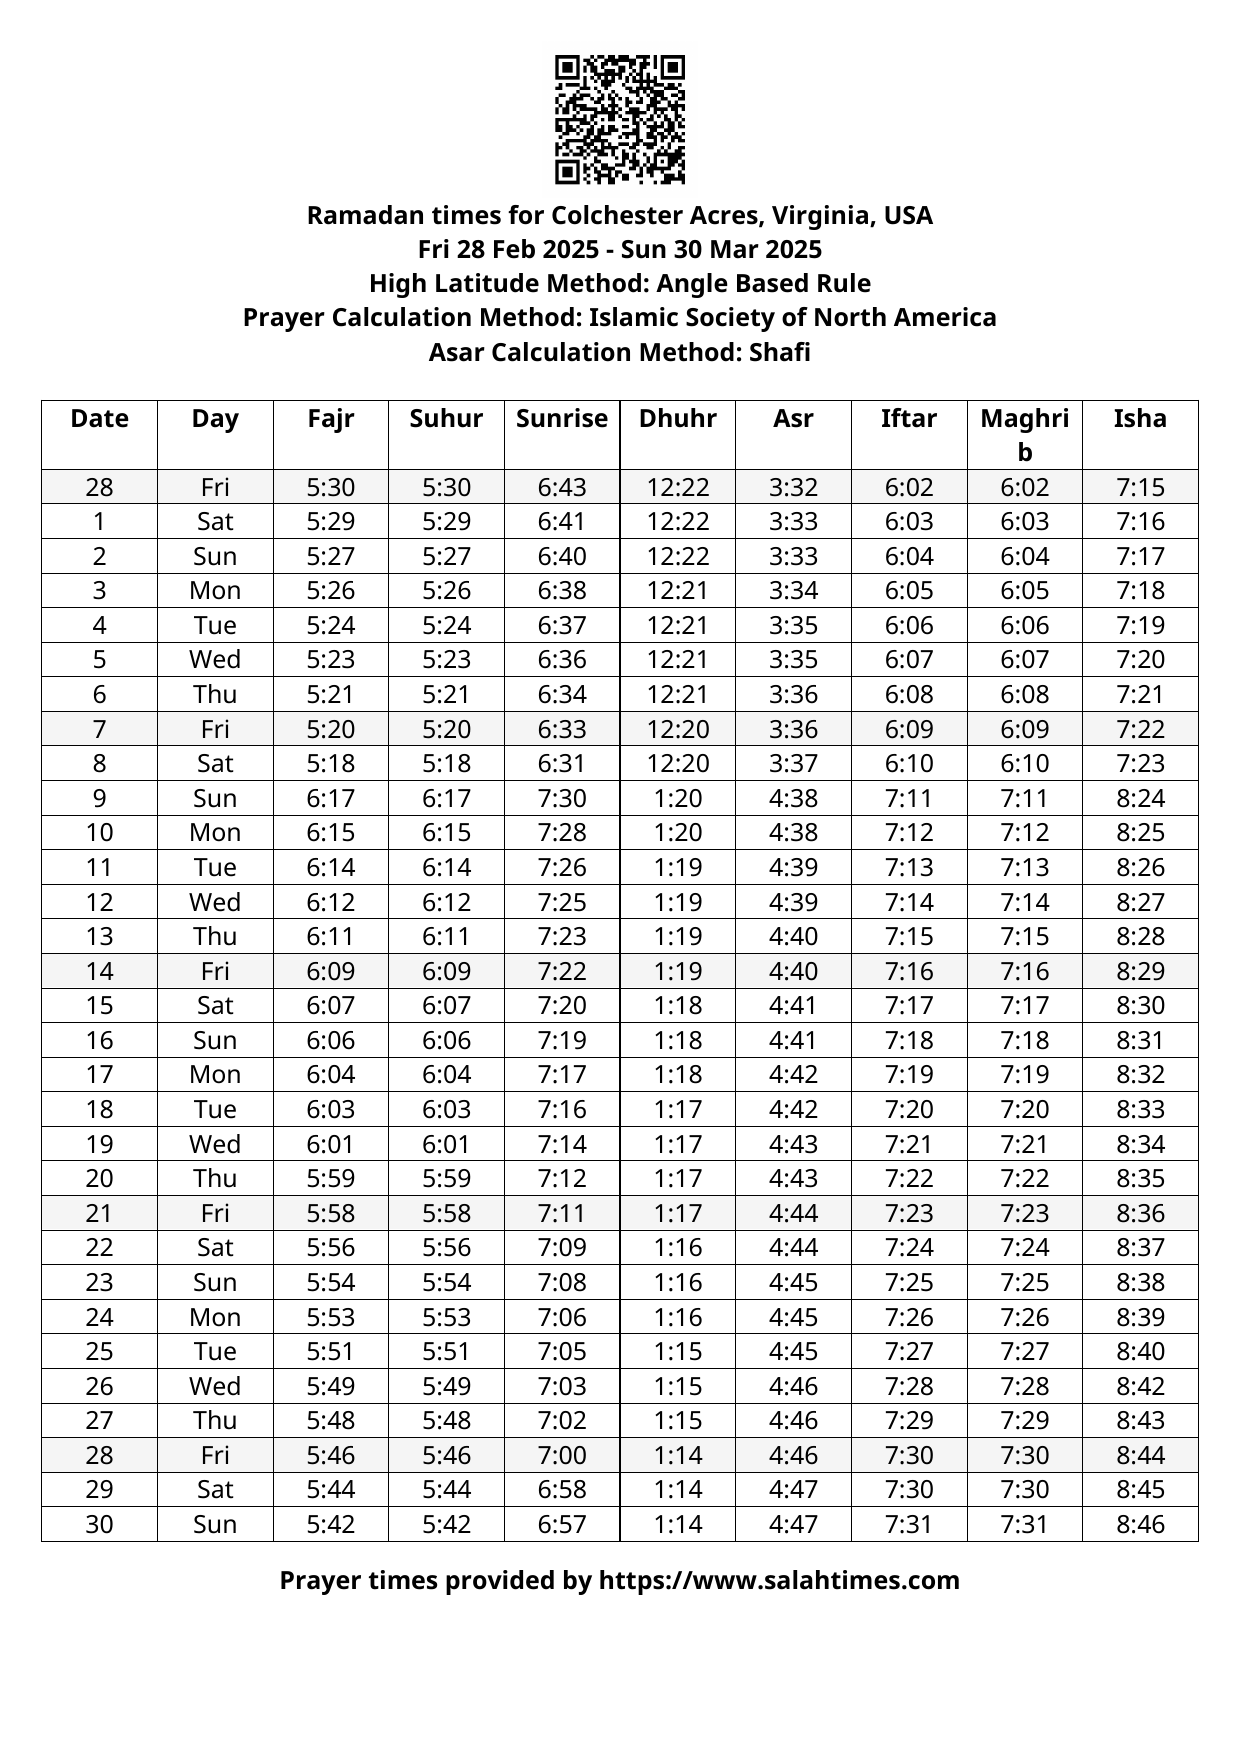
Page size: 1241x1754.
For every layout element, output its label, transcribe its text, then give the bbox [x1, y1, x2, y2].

table_cell 7:30 [505, 781, 619, 814]
table_cell Mon [158, 1300, 273, 1333]
table_cell Tue [158, 608, 273, 642]
table_cell 2 [42, 539, 157, 572]
table_cell 6:15 [389, 816, 504, 849]
table_cell 7:17 [505, 1058, 619, 1091]
table_cell 7:17 [1083, 539, 1198, 572]
table_cell 29 [42, 1473, 157, 1506]
table_cell 1:18 [621, 1023, 735, 1057]
table_cell 7:19 [505, 1023, 619, 1057]
table_cell 6:01 [274, 1127, 388, 1160]
table_cell 1:15 [621, 1369, 735, 1402]
table_cell 8:29 [1083, 954, 1198, 987]
table_cell 7:28 [505, 816, 619, 849]
table_cell 8:28 [1083, 919, 1198, 953]
table_cell 3:37 [736, 746, 851, 780]
table_cell 4:44 [736, 1196, 851, 1229]
table_cell 5:18 [274, 746, 388, 780]
table_cell 3:33 [736, 504, 851, 538]
table_cell Thu [158, 677, 273, 711]
table_cell 11 [42, 850, 157, 884]
table_cell 4:44 [736, 1231, 851, 1264]
table_cell 7:12 [968, 816, 1082, 849]
table_cell 19 [42, 1127, 157, 1160]
table_cell 6:01 [389, 1127, 504, 1160]
table_cell 7:18 [1083, 574, 1198, 607]
table_cell Sat [158, 1231, 273, 1264]
table_cell 5:30 [389, 470, 504, 503]
table_cell 6:57 [505, 1507, 619, 1541]
table_cell 8:35 [1083, 1161, 1198, 1195]
table_cell 23 [42, 1265, 157, 1299]
table_header Dhuhr [621, 401, 735, 469]
table_cell Mon [158, 816, 273, 849]
table_cell Thu [158, 919, 273, 953]
table_header Suhur [389, 401, 504, 469]
table_cell 7:21 [1083, 677, 1198, 711]
table_cell 16 [42, 1023, 157, 1057]
table_cell 6:14 [274, 850, 388, 884]
table_cell 4:42 [736, 1058, 851, 1091]
table_cell 6:34 [505, 677, 619, 711]
table_cell Mon [158, 1058, 273, 1091]
table_cell 6:17 [274, 781, 388, 814]
table_cell 7:16 [968, 954, 1082, 987]
table_cell 7:23 [852, 1196, 967, 1229]
table_cell 7:27 [852, 1334, 967, 1368]
table_cell 5 [42, 643, 157, 676]
table_cell Fri [158, 712, 273, 745]
table_cell 6:12 [389, 885, 504, 918]
table_cell 7:12 [505, 1161, 619, 1195]
table_cell Sun [158, 781, 273, 814]
table_cell Fri [158, 954, 273, 987]
table_cell 7:15 [852, 919, 967, 953]
table_cell 6:03 [274, 1092, 388, 1126]
table_cell 18 [42, 1092, 157, 1126]
table_cell 5:48 [389, 1404, 504, 1437]
table_cell 7:20 [968, 1092, 1082, 1126]
table_cell 5:48 [274, 1404, 388, 1437]
table_header Iftar [852, 401, 967, 469]
table_cell 5:49 [274, 1369, 388, 1402]
table_cell 3 [42, 574, 157, 607]
table_cell 1:14 [621, 1473, 735, 1506]
table_cell 5:23 [274, 643, 388, 676]
table_cell 20 [42, 1161, 157, 1195]
table_cell Tue [158, 1334, 273, 1368]
table_cell 5:54 [274, 1265, 388, 1299]
table_cell 7:21 [968, 1127, 1082, 1160]
table_cell 7:26 [852, 1300, 967, 1333]
table_cell 8:43 [1083, 1404, 1198, 1437]
table_cell 6:02 [968, 470, 1082, 503]
table_cell 8:45 [1083, 1473, 1198, 1506]
table_cell 8:39 [1083, 1300, 1198, 1333]
table_cell 7:14 [505, 1127, 619, 1160]
table_cell 7:16 [1083, 504, 1198, 538]
table_cell 4:46 [736, 1438, 851, 1472]
table_cell 6:58 [505, 1473, 619, 1506]
table_cell 7:03 [505, 1369, 619, 1402]
table_cell 24 [42, 1300, 157, 1333]
table_cell Tue [158, 850, 273, 884]
table_cell 6:03 [389, 1092, 504, 1126]
table_cell 5:27 [389, 539, 504, 572]
table_cell 1 [42, 504, 157, 538]
table_cell 5:59 [389, 1161, 504, 1195]
table_cell 4:43 [736, 1127, 851, 1160]
table_cell 12 [42, 885, 157, 918]
table_cell 12:22 [621, 470, 735, 503]
table_cell 4:38 [736, 781, 851, 814]
table_cell 6:09 [852, 712, 967, 745]
table_cell 7:30 [852, 1473, 967, 1506]
table_cell 8:27 [1083, 885, 1198, 918]
table_header Asr [736, 401, 851, 469]
table_cell 7:20 [852, 1092, 967, 1126]
table_cell 4:39 [736, 885, 851, 918]
table_cell 13 [42, 919, 157, 953]
table_cell 27 [42, 1404, 157, 1437]
table_cell 6:10 [852, 746, 967, 780]
table_cell 7:22 [852, 1161, 967, 1195]
table_cell 5:56 [274, 1231, 388, 1264]
table_cell 6 [42, 677, 157, 711]
table_cell 7:00 [505, 1438, 619, 1472]
table_cell 8:44 [1083, 1438, 1198, 1472]
table_cell 1:19 [621, 850, 735, 884]
table_cell 5:26 [274, 574, 388, 607]
table_cell 6:04 [968, 539, 1082, 572]
table_cell 5:30 [274, 470, 388, 503]
table_cell Sun [158, 1023, 273, 1057]
table_cell 8:24 [1083, 781, 1198, 814]
table_cell 8:40 [1083, 1334, 1198, 1368]
table_cell 8:36 [1083, 1196, 1198, 1229]
table_cell 6:09 [389, 954, 504, 987]
table_cell Sun [158, 1265, 273, 1299]
table_cell 7:22 [505, 954, 619, 987]
table_cell 6:04 [852, 539, 967, 572]
table_cell 7:11 [505, 1196, 619, 1229]
table_cell 5:53 [274, 1300, 388, 1333]
table_cell 6:06 [274, 1023, 388, 1057]
table_cell 1:15 [621, 1334, 735, 1368]
table_cell 6:10 [968, 746, 1082, 780]
table_cell 7:13 [968, 850, 1082, 884]
table_cell 5:44 [274, 1473, 388, 1506]
table_cell 3:34 [736, 574, 851, 607]
table_cell 6:17 [389, 781, 504, 814]
table_cell 7:25 [968, 1265, 1082, 1299]
table_cell 1:14 [621, 1438, 735, 1472]
table_cell 3:35 [736, 643, 851, 676]
table_cell 6:38 [505, 574, 619, 607]
table_cell 7:30 [968, 1473, 1082, 1506]
table_cell 12:21 [621, 574, 735, 607]
table_cell 7:26 [505, 850, 619, 884]
table_cell 4:41 [736, 989, 851, 1022]
table_cell 1:16 [621, 1231, 735, 1264]
table_cell 1:16 [621, 1265, 735, 1299]
table_cell Wed [158, 1127, 273, 1160]
table_cell 4:40 [736, 919, 851, 953]
table_cell 6:11 [389, 919, 504, 953]
table_cell 8:37 [1083, 1231, 1198, 1264]
table_cell 4:40 [736, 954, 851, 987]
table_cell 1:14 [621, 1507, 735, 1541]
table_cell 12:20 [621, 746, 735, 780]
table_cell 7:18 [852, 1023, 967, 1057]
table_cell 7:21 [852, 1127, 967, 1160]
table_cell 7:23 [505, 919, 619, 953]
table_cell 8 [42, 746, 157, 780]
table_cell 6:15 [274, 816, 388, 849]
table_cell 5:26 [389, 574, 504, 607]
table_cell 6:11 [274, 919, 388, 953]
table_cell 5:46 [274, 1438, 388, 1472]
table_cell Sat [158, 504, 273, 538]
table_cell 6:43 [505, 470, 619, 503]
table_cell 6:14 [389, 850, 504, 884]
table_cell 5:21 [274, 677, 388, 711]
table_cell 22 [42, 1231, 157, 1264]
table_cell 1:19 [621, 885, 735, 918]
table_cell 1:17 [621, 1196, 735, 1229]
table_cell 4:41 [736, 1023, 851, 1057]
table_cell 7:09 [505, 1231, 619, 1264]
table_cell 7:11 [852, 781, 967, 814]
table_cell 5:29 [389, 504, 504, 538]
table_cell Sat [158, 746, 273, 780]
table_cell 5:20 [389, 712, 504, 745]
table_cell 5:44 [389, 1473, 504, 1506]
table_cell 7:26 [968, 1300, 1082, 1333]
table_cell 3:35 [736, 608, 851, 642]
table_cell 6:07 [389, 989, 504, 1022]
table_cell 4:45 [736, 1334, 851, 1368]
table_header Day [158, 401, 273, 469]
table_cell 17 [42, 1058, 157, 1091]
table_cell 7:13 [852, 850, 967, 884]
table_cell 7:29 [852, 1404, 967, 1437]
table_cell 8:30 [1083, 989, 1198, 1022]
table_cell 5:56 [389, 1231, 504, 1264]
table_cell 6:08 [968, 677, 1082, 711]
table_cell 3:36 [736, 712, 851, 745]
table_cell 12:21 [621, 677, 735, 711]
table_cell 5:24 [274, 608, 388, 642]
table_cell Fri [158, 470, 273, 503]
table_cell 6:09 [274, 954, 388, 987]
table_cell 1:16 [621, 1300, 735, 1333]
text Ramadan times for Colchester Acres, Virginia, USA [42, 198, 1198, 232]
table_cell 7:15 [968, 919, 1082, 953]
table_cell 12:21 [621, 608, 735, 642]
table_cell 7:19 [968, 1058, 1082, 1091]
table_cell 6:37 [505, 608, 619, 642]
table_cell 7:29 [968, 1404, 1082, 1437]
table_cell 3:32 [736, 470, 851, 503]
table_cell Sat [158, 1473, 273, 1506]
table_cell 1:17 [621, 1092, 735, 1126]
table_cell 26 [42, 1369, 157, 1402]
table_cell 28 [42, 470, 157, 503]
table_cell 4:39 [736, 850, 851, 884]
table_cell 3:36 [736, 677, 851, 711]
table_cell Mon [158, 574, 273, 607]
table_cell 7:02 [505, 1404, 619, 1437]
table_cell 30 [42, 1507, 157, 1541]
table_cell 8:42 [1083, 1369, 1198, 1402]
table_cell 7:22 [1083, 712, 1198, 745]
table_cell 7:22 [968, 1161, 1082, 1195]
table_cell 6:06 [389, 1023, 504, 1057]
table_cell 14 [42, 954, 157, 987]
table_cell 6:07 [274, 989, 388, 1022]
table_cell 4:46 [736, 1369, 851, 1402]
table_cell 8:25 [1083, 816, 1198, 849]
table_cell 7:05 [505, 1334, 619, 1368]
table_cell 7:15 [1083, 470, 1198, 503]
text Fri 28 Feb 2025 - Sun 30 Mar 2025 [42, 232, 1198, 266]
table_cell 5:53 [389, 1300, 504, 1333]
table_cell 5:51 [274, 1334, 388, 1368]
table_cell 4:47 [736, 1473, 851, 1506]
table_cell 4:45 [736, 1300, 851, 1333]
table_cell 25 [42, 1334, 157, 1368]
table_cell 8:34 [1083, 1127, 1198, 1160]
table_cell Fri [158, 1438, 273, 1472]
table_cell 12:22 [621, 539, 735, 572]
table_header Maghrib [968, 401, 1082, 469]
picture [542, 41, 699, 198]
table_cell 5:51 [389, 1334, 504, 1368]
table_cell 6:31 [505, 746, 619, 780]
table_cell 7:31 [852, 1507, 967, 1541]
table_cell 7:23 [1083, 746, 1198, 780]
table_cell 6:09 [968, 712, 1082, 745]
table_cell 1:17 [621, 1127, 735, 1160]
text Prayer Calculation Method: Islamic Society of North America [42, 300, 1198, 334]
table_cell 6:08 [852, 677, 967, 711]
table_cell 6:06 [968, 608, 1082, 642]
table_cell 7:20 [505, 989, 619, 1022]
table_cell Wed [158, 643, 273, 676]
table_cell 6:03 [968, 504, 1082, 538]
table_header Date [42, 401, 157, 469]
table_cell 4:45 [736, 1265, 851, 1299]
table_cell Wed [158, 1369, 273, 1402]
table_cell 7:17 [852, 989, 967, 1022]
table_cell 6:04 [389, 1058, 504, 1091]
table_cell 6:06 [852, 608, 967, 642]
table_cell 4:42 [736, 1092, 851, 1126]
table_cell 5:58 [274, 1196, 388, 1229]
table_cell 7:19 [852, 1058, 967, 1091]
table_cell 7:14 [852, 885, 967, 918]
table_cell 6:12 [274, 885, 388, 918]
table_header Sunrise [505, 401, 619, 469]
table_cell 8:31 [1083, 1023, 1198, 1057]
table_cell Thu [158, 1161, 273, 1195]
table_cell 6:05 [968, 574, 1082, 607]
table_cell Sat [158, 989, 273, 1022]
table_header Isha [1083, 401, 1198, 469]
table_cell 1:19 [621, 919, 735, 953]
table_cell 5:46 [389, 1438, 504, 1472]
table_cell Fri [158, 1196, 273, 1229]
table_cell 1:19 [621, 954, 735, 987]
table_cell 1:18 [621, 989, 735, 1022]
table_cell 12:21 [621, 643, 735, 676]
table_cell 4:46 [736, 1404, 851, 1437]
table_cell 5:58 [389, 1196, 504, 1229]
table_cell 7 [42, 712, 157, 745]
table_cell 1:15 [621, 1404, 735, 1437]
table_cell 5:42 [389, 1507, 504, 1541]
table_cell 6:40 [505, 539, 619, 572]
table_cell 5:59 [274, 1161, 388, 1195]
table_cell 6:07 [968, 643, 1082, 676]
table_cell 12:22 [621, 504, 735, 538]
table_cell 5:27 [274, 539, 388, 572]
table_cell 3:33 [736, 539, 851, 572]
table_cell 10 [42, 816, 157, 849]
table_cell 8:32 [1083, 1058, 1198, 1091]
table_cell 5:42 [274, 1507, 388, 1541]
table_cell 7:30 [852, 1438, 967, 1472]
table_cell 8:46 [1083, 1507, 1198, 1541]
table_cell 7:16 [505, 1092, 619, 1126]
table_cell 5:54 [389, 1265, 504, 1299]
table_cell 5:23 [389, 643, 504, 676]
table_cell 7:11 [968, 781, 1082, 814]
table_cell 5:18 [389, 746, 504, 780]
table_cell 12:20 [621, 712, 735, 745]
table_cell 7:08 [505, 1265, 619, 1299]
table_cell 7:30 [968, 1438, 1082, 1472]
table_cell Sun [158, 539, 273, 572]
table_cell 8:38 [1083, 1265, 1198, 1299]
table_cell 7:23 [968, 1196, 1082, 1229]
table_cell 5:49 [389, 1369, 504, 1402]
table_cell 9 [42, 781, 157, 814]
table_cell 7:24 [852, 1231, 967, 1264]
table_cell 7:25 [505, 885, 619, 918]
table_cell 7:24 [968, 1231, 1082, 1264]
table_cell 28 [42, 1438, 157, 1472]
table_cell 7:12 [852, 816, 967, 849]
table_cell 6:07 [852, 643, 967, 676]
table_cell 7:14 [968, 885, 1082, 918]
table_cell 15 [42, 989, 157, 1022]
table_cell 7:20 [1083, 643, 1198, 676]
table_cell Thu [158, 1404, 273, 1437]
table_cell Wed [158, 885, 273, 918]
table_cell 7:31 [968, 1507, 1082, 1541]
table_cell 8:33 [1083, 1092, 1198, 1126]
table_cell 6:04 [274, 1058, 388, 1091]
table_cell 7:25 [852, 1265, 967, 1299]
table_cell 8:26 [1083, 850, 1198, 884]
table_cell 1:20 [621, 816, 735, 849]
table_cell 5:29 [274, 504, 388, 538]
table_cell 4:47 [736, 1507, 851, 1541]
table_cell 7:06 [505, 1300, 619, 1333]
table_cell 1:18 [621, 1058, 735, 1091]
table_cell 4 [42, 608, 157, 642]
table_cell 5:20 [274, 712, 388, 745]
text Asar Calculation Method: Shafi [42, 334, 1198, 368]
table_cell Sun [158, 1507, 273, 1541]
table_cell 21 [42, 1196, 157, 1229]
table_cell 6:33 [505, 712, 619, 745]
table_cell 7:16 [852, 954, 967, 987]
text High Latitude Method: Angle Based Rule [42, 266, 1198, 300]
table_cell 5:24 [389, 608, 504, 642]
table_cell 7:28 [968, 1369, 1082, 1402]
table_cell 7:18 [968, 1023, 1082, 1057]
table_cell 6:02 [852, 470, 967, 503]
table_cell 7:27 [968, 1334, 1082, 1368]
table_cell 4:43 [736, 1161, 851, 1195]
table_cell 1:20 [621, 781, 735, 814]
table_cell 7:28 [852, 1369, 967, 1402]
table_cell 6:41 [505, 504, 619, 538]
table_cell Tue [158, 1092, 273, 1126]
table_cell 4:38 [736, 816, 851, 849]
table_cell 6:36 [505, 643, 619, 676]
table_cell 6:05 [852, 574, 967, 607]
table_cell 1:17 [621, 1161, 735, 1195]
text Prayer times provided by https://www.salahtimes.com [42, 1563, 1198, 1597]
table_cell 7:19 [1083, 608, 1198, 642]
table_header Fajr [274, 401, 388, 469]
table_cell 7:17 [968, 989, 1082, 1022]
table_cell 6:03 [852, 504, 967, 538]
table_cell 5:21 [389, 677, 504, 711]
